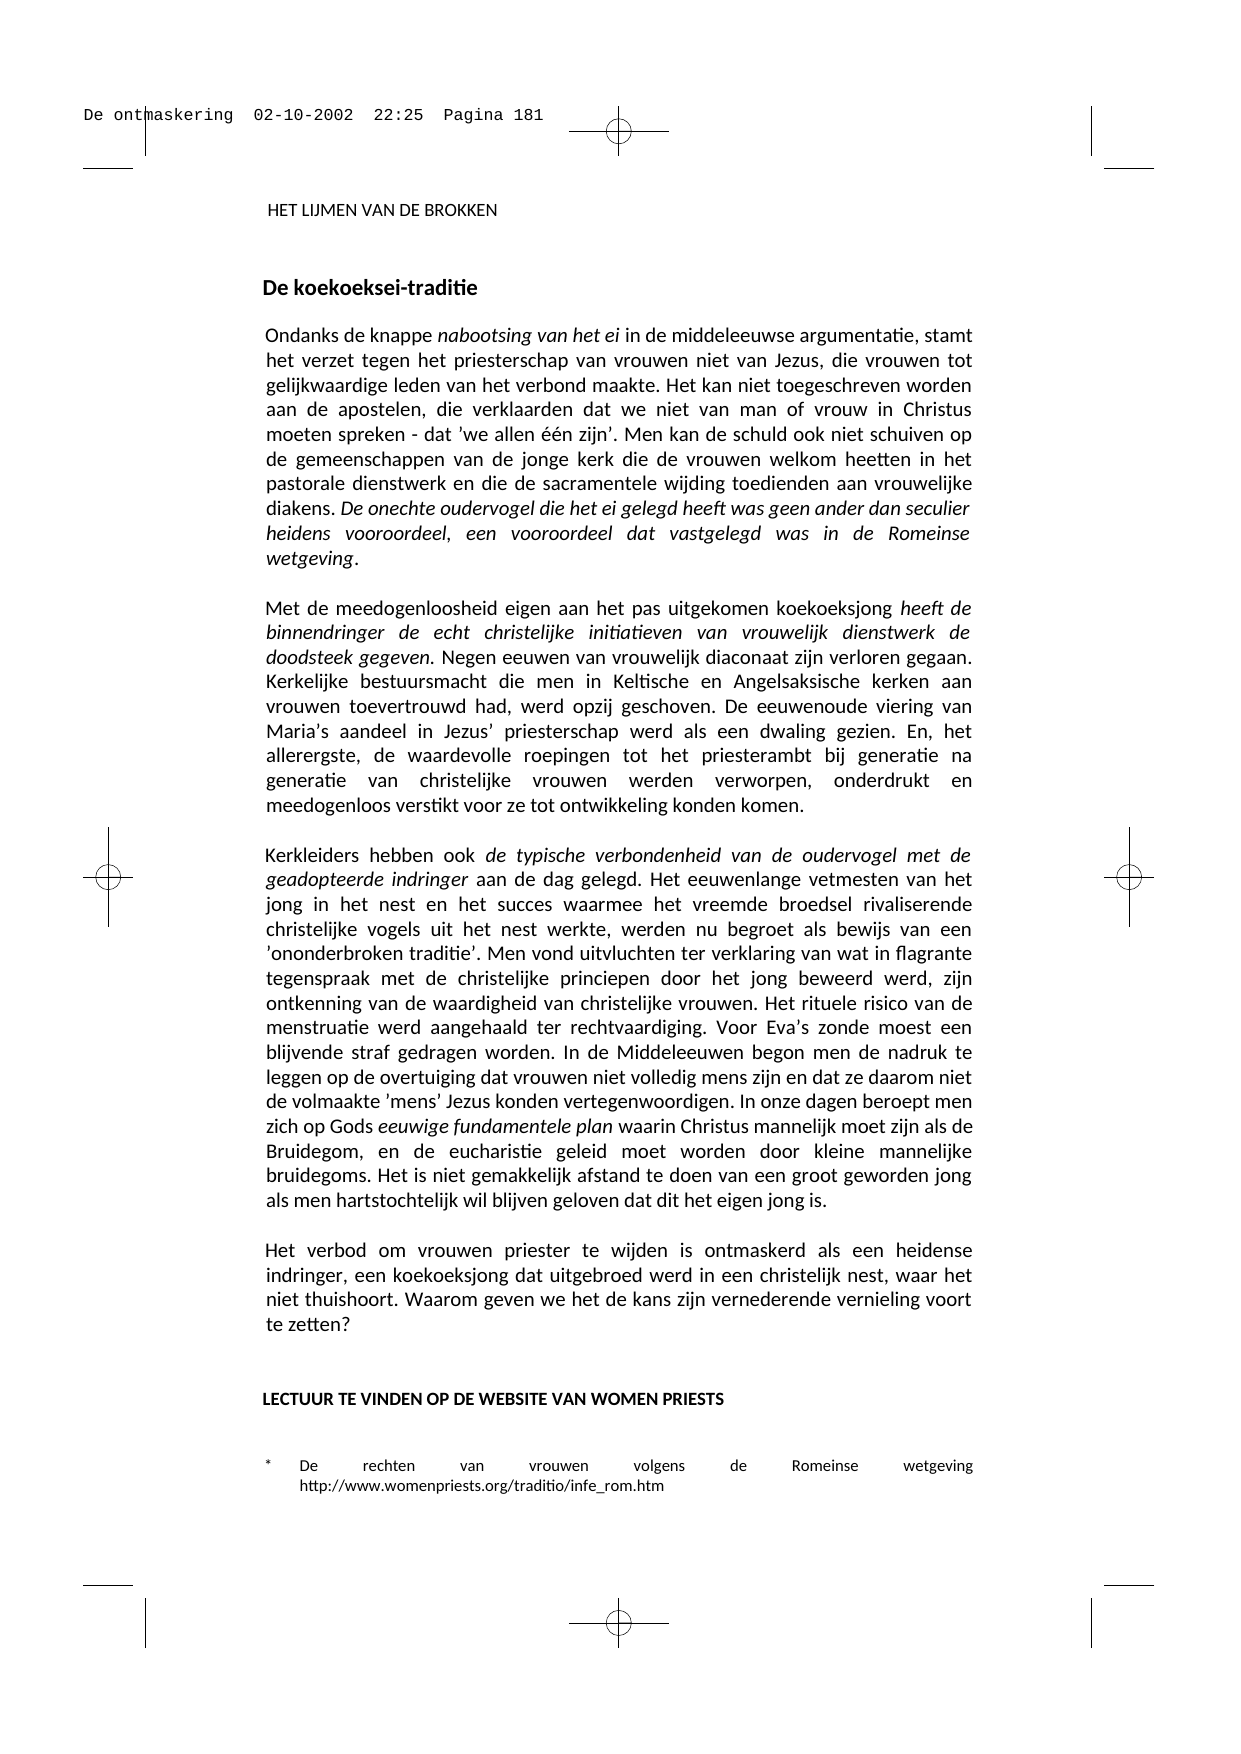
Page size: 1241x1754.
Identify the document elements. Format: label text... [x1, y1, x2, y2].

text Met de meedogenloosheid eigen aan het pas uitgekomen koekoeksjong heeft de binnendringer de echt christelijke initiatieven van vrouwelijk dienstwerk de doodsteek gegeven. Negen eeuwen van vrouwelijk diaconaat zijn verloren gegaan. Kerkelijke bestuursmacht die men in Keltische en Angelsaksische kerken aan vrouwen toevertrouwd had, werd opzij geschoven. De eeuwenoude viering van Maria’s aandeel in Jezus’ priesterschap werd als een dwaling gezien. En, het allerergste, de waardevolle roepingen tot het priesterambt bij generatie na generatie van christelijke vrouwen werden verworpen, onderdrukt en meedogenloos verstikt voor ze tot ontwikkeling konden komen. [265, 595, 973, 817]
text Ondanks de knappe nabootsing van het ei in de middeleeuwse argumentatie, stamt het verzet tegen het priesterschap van vrouwen niet van Jezus, die vrouwen tot gelijkwaardige leden van het verbond maakte. Het kan niet toegeschreven worden aan de apostelen, die verklaarden dat we niet van man of vrouw in Christus moeten spreken - dat ’we allen één zijn’. Men kan de schuld ook niet schuiven op de gemeenschappen van de jonge kerk die de vrouwen welkom heetten in het pastorale dienstwerk en die de sacramentele wijding toedienden aan vrouwelijke diakens. De onechte oudervogel die het ei gelegd heeft was geen ander dan seculier heidens vooroordeel, een vooroordeel dat vastgelegd was in de Romeinse wetgeving. [265, 323, 973, 570]
subtitle De koekoeksei-traditie [262, 273, 974, 301]
list De rechten van vrouwen volgens de Romeinse wetgeving http://www.womenpriests.org/traditio/infe_rom.htm [264, 1455, 974, 1496]
text LECTUUR TE VINDEN OP DE WEBSITE VAN WOMEN PRIESTS [262, 1387, 974, 1410]
text Het verbod om vrouwen priester te wijden is ontmaskerd als een heidense indringer, een koekoeksjong dat uitgebroed werd in een christelijk nest, waar het niet thuishoort. Waarom geven we het de kans zijn vernederende vernieling voort te zetten? [265, 1238, 973, 1337]
text Kerkleiders hebben ook de typische verbondenheid van de oudervogel met de geadopteerde indringer aan de dag gelegd. Het eeuwenlange vetmesten van het jong in het nest en het succes waarmee het vreemde broedsel rivaliserende christelijke vogels uit het nest werkte, werden nu begroet als bewijs van een ’ononderbroken traditie’. Men vond uitvluchten ter verklaring van wat in flagrante tegenspraak met de christelijke princiepen door het jong beweerd werd, zijn ontkenning van de waardigheid van christelijke vrouwen. Het rituele risico van de menstruatie werd aangehaald ter rechtvaardiging. Voor Eva’s zonde moest een blijvende straf gedragen worden. In de Middeleeuwen begon men de nadruk te leggen op de overtuiging dat vrouwen niet volledig mens zijn en dat ze daarom niet de volmaakte ’mens’ Jezus konden vertegenwoordigen. In onze dagen beroept men zich op Gods eeuwige fundamentele plan waarin Christus mannelijk moet zijn als de Bruidegom, en de eucharistie geleid moet worden door kleine mannelijke bruidegoms. Het is niet gemakkelijk afstand te doen van een groot geworden jong als men hartstochtelijk wil blijven geloven dat dit het eigen jong is. [265, 843, 973, 1213]
